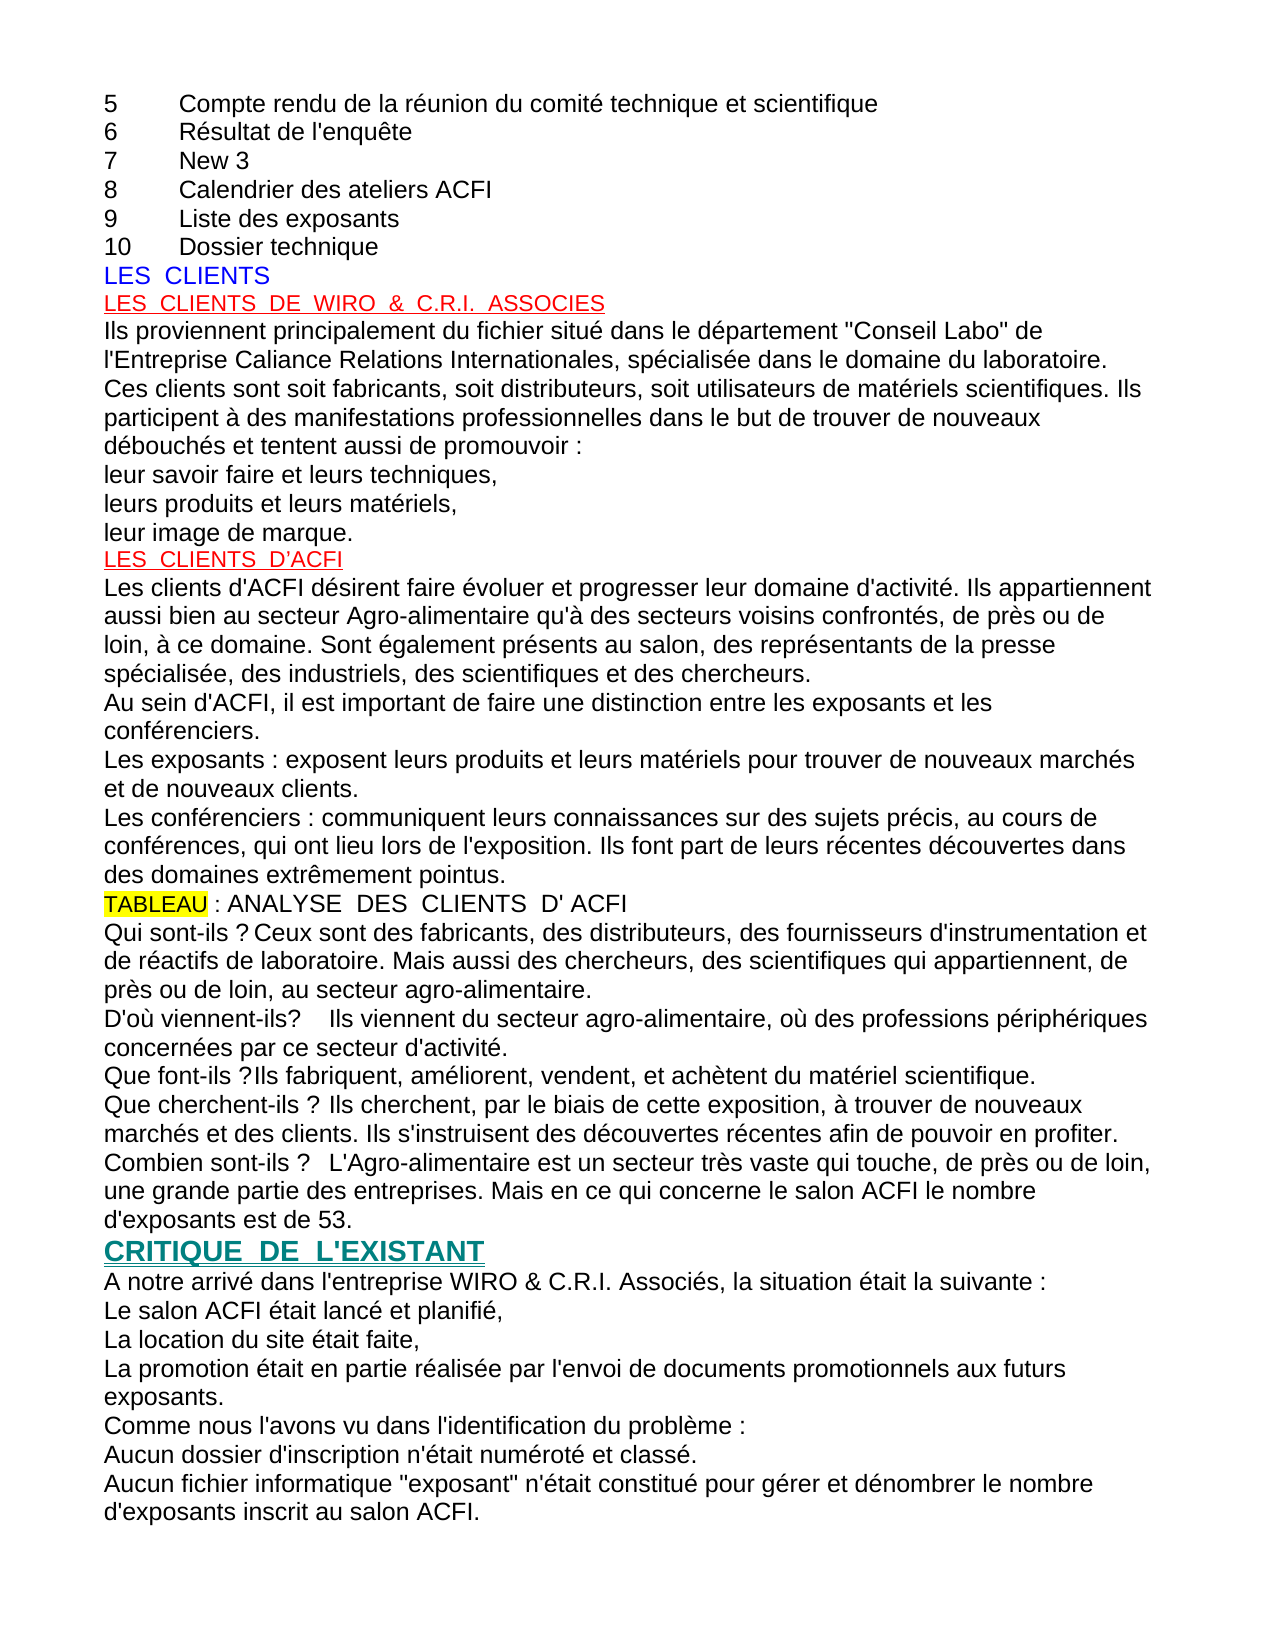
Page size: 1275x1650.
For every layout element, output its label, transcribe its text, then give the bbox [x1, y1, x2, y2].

text Aucun fichier informatique "exposant" n'était constitué pour gérer et dénombrer le nombre d'exposants inscrit au salon ACFI. [103, 1469, 1157, 1526]
text A notre arrivé dans l'entreprise WIRO & C.R.I. Associés, la situation était la suivante : [103, 1267, 1157, 1296]
text Combien sont-ils ? L'Agro-alimentaire est un secteur très vaste qui touche, de près ou de loin, une grande partie des entreprises. Mais en ce qui concerne le salon ACFI le nombre d'exposants est de 53. [103, 1148, 1157, 1234]
text Le salon ACFI était lancé et planifié, [103, 1296, 1157, 1325]
text Aucun dossier d'inscription n'était numéroté et classé. [103, 1440, 1157, 1469]
text CRITIQUE DE L'EXISTANT [103, 1234, 1157, 1267]
text TABLEAU : ANALYSE DES CLIENTS D' ACFI [103, 889, 1157, 918]
text Les exposants : exposent leurs produits et leurs matériels pour trouver de nouveaux marchés et de nouveaux clients. [103, 745, 1157, 803]
text LES CLIENTS DE WIRO & C.R.I. ASSOCIES [103, 290, 1157, 316]
text leur image de marque. [103, 517, 1157, 546]
text Que font-ils ? Ils fabriquent, améliorent, vendent, et achètent du matériel scientifique. [103, 1061, 1157, 1090]
text Que cherchent-ils ? Ils cherchent, par le biais de cette exposition, à trouver de nouveaux marchés et des clients. Ils s'instruisent des découvertes récentes afin de pouvoir en profiter. [103, 1090, 1157, 1148]
text 8 Calendrier des ateliers ACFI [103, 175, 1157, 204]
text 5 Compte rendu de la réunion du comité technique et scientifique [103, 89, 1157, 117]
text 7 New 3 [103, 146, 1157, 175]
text Qui sont-ils ? Ceux sont des fabricants, des distributeurs, des fournisseurs d'instrumentation et de réactifs de laboratoire. Mais aussi des chercheurs, des scientifiques qui appartiennent, de près ou de loin, au secteur agro-alimentaire. [103, 918, 1157, 1004]
text Les clients d'ACFI désirent faire évoluer et progresser leur domaine d'activité. Ils appartiennent aussi bien au secteur Agro-alimentaire qu'à des secteurs voisins confrontés, de près ou de loin, à ce domaine. Sont également présents au salon, des représentants de la presse spécialisée, des industriels, des scientifiques et des chercheurs. [103, 573, 1157, 688]
text 10 Dossier technique [103, 232, 1157, 261]
text Au sein d'ACFI, il est important de faire une distinction entre les exposants et les conférenciers. [103, 688, 1157, 745]
text LES CLIENTS D’ACFI [103, 546, 1157, 573]
text La location du site était faite, [103, 1325, 1157, 1354]
text leurs produits et leurs matériels, [103, 489, 1157, 517]
text Les conférenciers : communiquent leurs connaissances sur des sujets précis, au cours de conférences, qui ont lieu lors de l'exposition. Ils font part de leurs récentes découvertes dans des domaines extrêmement pointus. [103, 803, 1157, 889]
text La promotion était en partie réalisée par l'envoi de documents promotionnels aux futurs exposants. [103, 1354, 1157, 1411]
text Ils proviennent principalement du fichier situé dans le département "Conseil Labo" de l'Entreprise Caliance Relations Internationales, spécialisée dans le domaine du laboratoire. Ces clients sont soit fabricants, soit distributeurs, soit utilisateurs de matériels scientifiques. Ils participent à des manifestations professionnelles dans le but de trouver de nouveaux débouchés et tentent aussi de promouvoir : [103, 316, 1157, 460]
text 6 Résultat de l'enquête [103, 117, 1157, 146]
text D'où viennent-ils? Ils viennent du secteur agro-alimentaire, où des professions périphériques concernées par ce secteur d'activité. [103, 1004, 1157, 1061]
text Comme nous l'avons vu dans l'identification du problème : [103, 1411, 1157, 1440]
text leur savoir faire et leurs techniques, [103, 460, 1157, 489]
text 9 Liste des exposants [103, 204, 1157, 232]
text LES CLIENTS [103, 261, 1157, 290]
